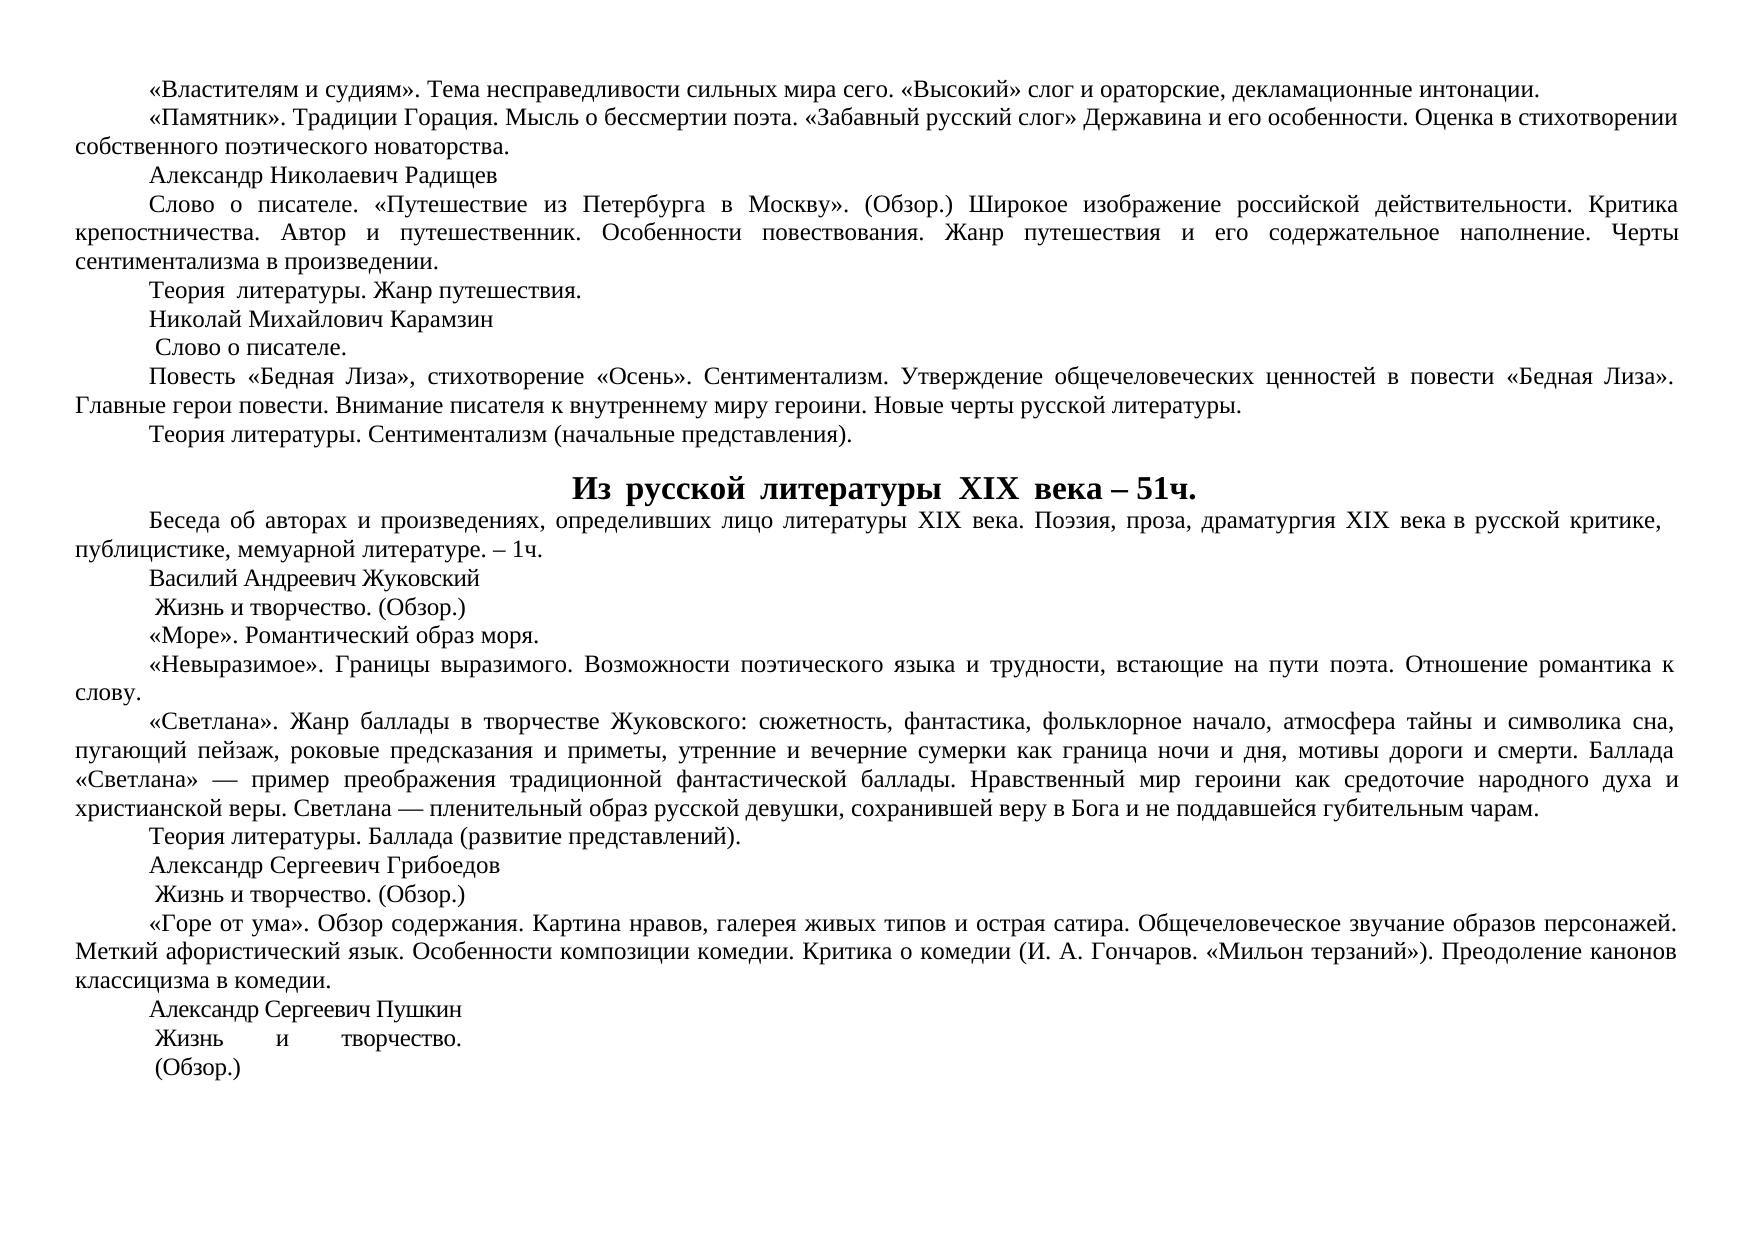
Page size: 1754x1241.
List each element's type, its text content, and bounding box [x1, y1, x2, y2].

text Александр Сергеевич Пушкин Жизнь и творчество. (Обзор.) [149, 994, 462, 1080]
text «Властителям и судиям». Тема несправедливости сильных мира сего. «Высокий» слог и ораторские, декламационные интонации. [149, 74, 1721, 102]
text Александр Николаевич Радищев [149, 160, 1721, 189]
text Жизнь и творчество. (Обзор.) [154, 879, 1721, 908]
text «Горе от ума». Обзор содержания. Картина нравов, галерея живых типов и острая сатира. Общечеловеческое звучание образов персонажей. Меткий афористический язык. Особенности композиции комедии. Критика о комедии (И. А. Гончаров. «Мильон терзаний»). Преодоление канонов классицизма в комедии. [75, 908, 1679, 994]
text слову. [75, 678, 1721, 706]
text «Памятник». Традиции Горация. Мысль о бессмертии поэта. «Забавный русский слог» Державина и его особенности. Оценка в стихотворении собственного поэтического новаторства. [75, 102, 1679, 160]
text «Светлана». Жанр баллады в творчестве Жуковского: сюжетность, фантастика, фольклорное начало, атмосфера тайны и символика сна, [149, 706, 1721, 735]
text Повесть «Бедная Лиза», стихотворение «Осень». Сентиментализм. Утверждение общечеловеческих ценностей в повести «Бедная Лиза». [149, 361, 1721, 390]
text Теория литературы. Жанр путешествия. Николай Михайлович Карамзин [149, 275, 672, 332]
text Слово о писателе. [155, 332, 1721, 361]
text Главные герои повести. Внимание писателя к внутреннему миру героини. Новые черты русской литературы. [75, 390, 1721, 419]
text Теория литературы. Баллада (развитие представлений). Александр Сергеевич Грибоедов [149, 821, 742, 879]
text пугающий пейзаж, роковые предсказания и приметы, утренние и вечерние сумерки как граница ночи и дня, мотивы дороги и смерти. Баллада [75, 735, 1721, 764]
text Слово о писателе. «Путешествие из Петербурга в Москву». (Обзор.) Широкое изображение российской действительности. Критика крепостничества. Автор и путешественник. Особенности повествования. Жанр путешествия и его содержательное наполнение. Черты сентиментализма в произведении. [75, 189, 1679, 275]
text «Светлана» — пример преображения традиционной фантастической баллады. Нравственный мир героини как средоточие народного духа и христианской веры. Светлана — пленительный образ русской девушки, сохранившей веру в Бога и не поддавшейся губительным чарам. [75, 764, 1679, 821]
text «Невыразимое». Границы выразимого. Возможности поэтического языка и трудности, встающие на пути поэта. Отношение романтика к [149, 649, 1721, 678]
subtitle Из русской литературы XIX века – 51ч. [64, 477, 1704, 505]
text «Море». Романтический образ моря. [149, 620, 1721, 649]
text Теория литературы. Сентиментализм (начальные представления). [149, 419, 1721, 448]
text Василий Андреевич Жуковский Жизнь и творчество. (Обзор.) [149, 563, 481, 620]
text Беседа об авторах и произведениях, определивших лицо литературы XIX века. Поэзия, проза, драматургия ХIХ века в русской критике, публицистике, мемуарной литературе. – 1ч. [75, 505, 1721, 563]
